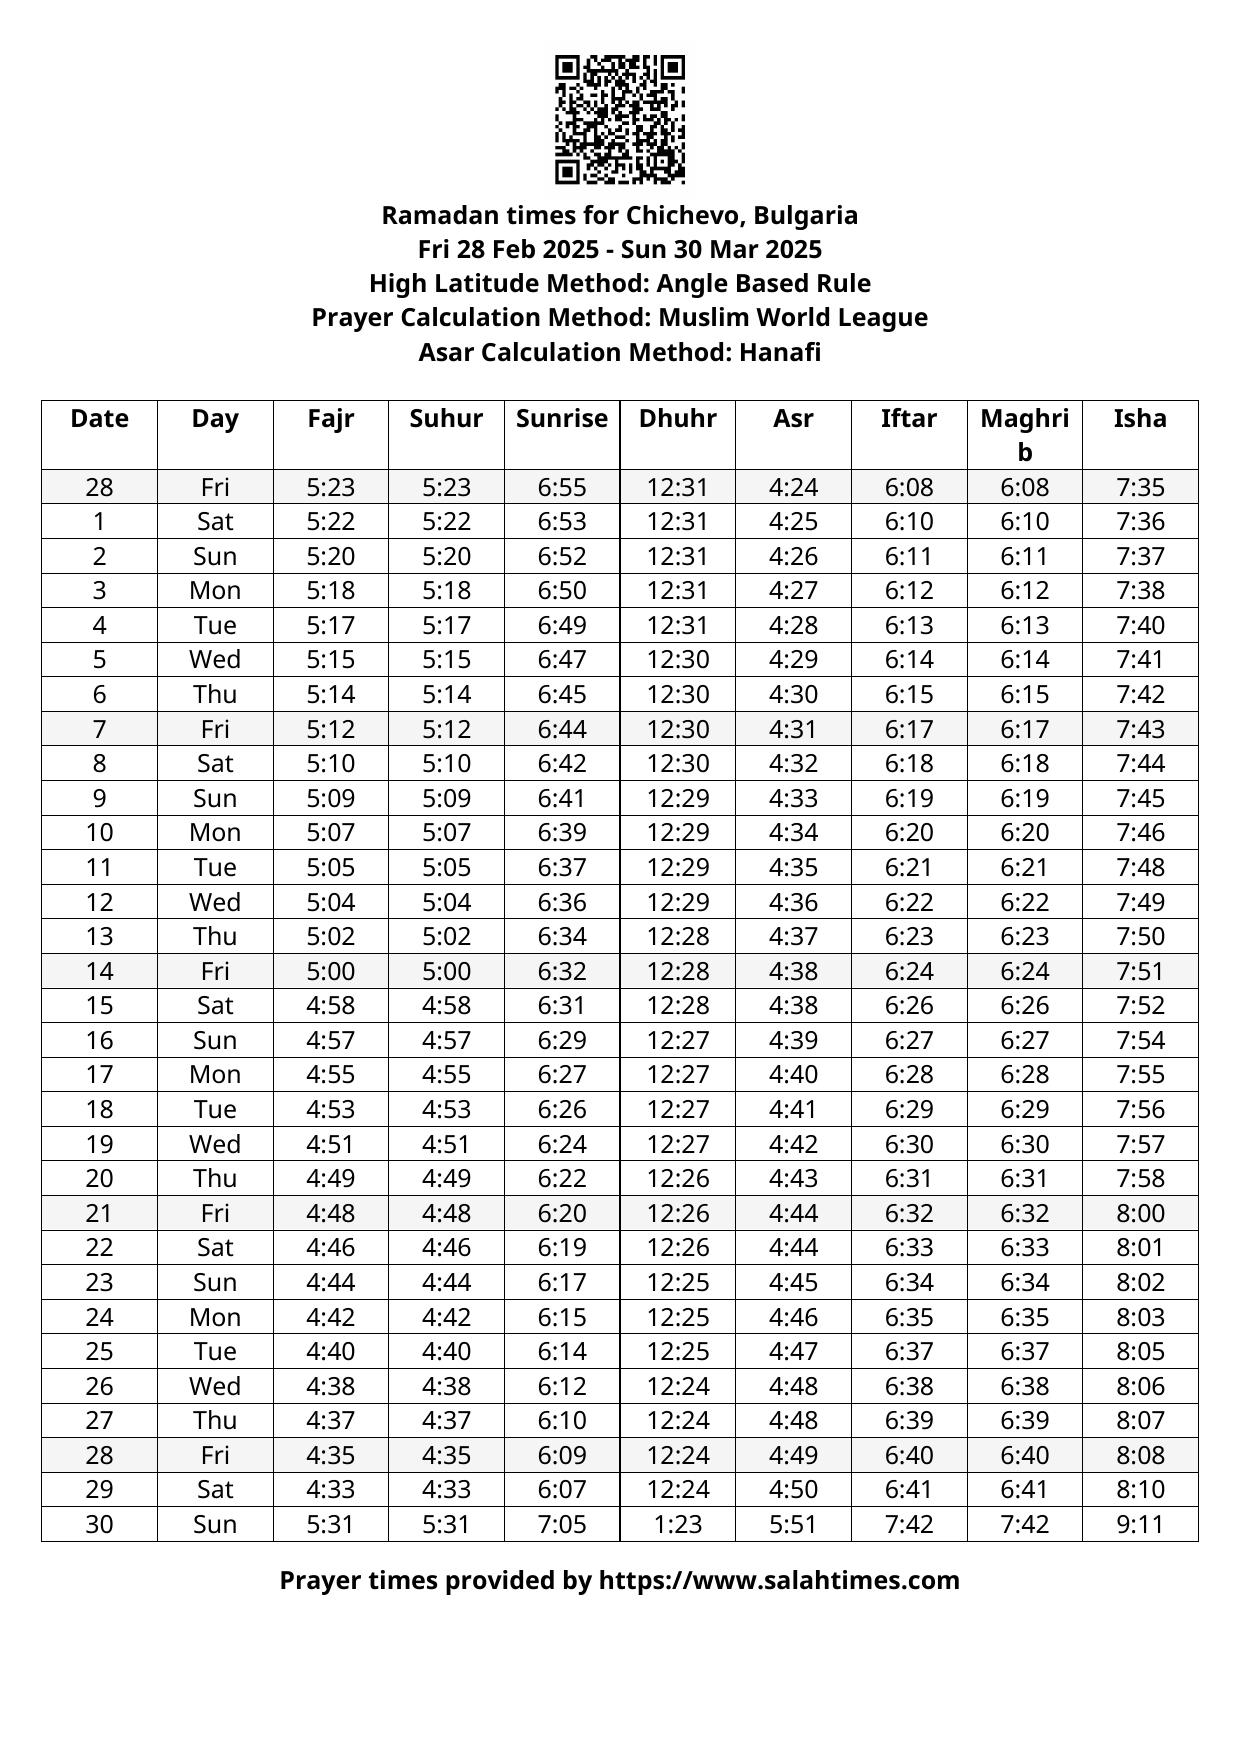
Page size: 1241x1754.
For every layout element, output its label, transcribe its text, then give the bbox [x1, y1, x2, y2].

table_cell 5:31 [389, 1507, 504, 1541]
table_cell 4:47 [736, 1334, 851, 1368]
table_cell 6:44 [505, 712, 619, 745]
table_cell 12:24 [621, 1438, 735, 1472]
table_cell Sat [158, 504, 273, 538]
table_cell 5:18 [274, 574, 388, 607]
table_cell Wed [158, 1369, 273, 1402]
table_cell 5:20 [274, 539, 388, 572]
table_cell 4:38 [736, 989, 851, 1022]
table_cell 6:41 [505, 781, 619, 814]
table_cell 12:28 [621, 989, 735, 1022]
table_cell 6:24 [852, 954, 967, 987]
table_cell 8:05 [1083, 1334, 1198, 1368]
table_cell 4:46 [274, 1231, 388, 1264]
table_cell 6:22 [968, 885, 1082, 918]
table_cell 6:31 [852, 1161, 967, 1195]
table_cell 6:28 [968, 1058, 1082, 1091]
table_cell Tue [158, 850, 273, 884]
table_cell 4:46 [389, 1231, 504, 1264]
table_cell 4:49 [274, 1161, 388, 1195]
table_cell 5:07 [274, 816, 388, 849]
table_cell 7:52 [1083, 989, 1198, 1022]
table_cell 4:49 [736, 1438, 851, 1472]
table_cell 6:37 [852, 1334, 967, 1368]
table_cell 6:29 [505, 1023, 619, 1057]
table_cell 5:22 [274, 504, 388, 538]
table_cell 4:46 [736, 1300, 851, 1333]
table_cell 12:31 [621, 470, 735, 503]
table_cell 12:26 [621, 1161, 735, 1195]
table_cell 6:29 [852, 1092, 967, 1126]
table_cell 4:39 [736, 1023, 851, 1057]
table_cell 4:44 [274, 1265, 388, 1299]
table_cell 14 [42, 954, 157, 987]
table_cell 27 [42, 1404, 157, 1437]
table_cell Sat [158, 1231, 273, 1264]
table_cell 7:42 [968, 1507, 1082, 1541]
table_cell 24 [42, 1300, 157, 1333]
table_cell 8:08 [1083, 1438, 1198, 1472]
table_cell 6:39 [968, 1404, 1082, 1437]
table_cell 5:20 [389, 539, 504, 572]
table_cell 7:56 [1083, 1092, 1198, 1126]
table_cell Mon [158, 574, 273, 607]
table_cell 12:31 [621, 574, 735, 607]
table_cell 5:51 [736, 1507, 851, 1541]
table_cell 7:45 [1083, 781, 1198, 814]
table_cell 4:44 [736, 1196, 851, 1229]
table_header Dhuhr [621, 401, 735, 469]
table_cell Tue [158, 608, 273, 642]
table_cell 4:57 [274, 1023, 388, 1057]
table_cell 7:57 [1083, 1127, 1198, 1160]
table_cell 25 [42, 1334, 157, 1368]
table_cell 7:37 [1083, 539, 1198, 572]
table_cell 7:54 [1083, 1023, 1198, 1057]
table_cell Fri [158, 1438, 273, 1472]
table_cell Thu [158, 919, 273, 953]
table_cell 6:17 [968, 712, 1082, 745]
table_header Isha [1083, 401, 1198, 469]
table_cell 6:35 [968, 1300, 1082, 1333]
table_cell 6:21 [852, 850, 967, 884]
table_cell 4:37 [274, 1404, 388, 1437]
table_cell 6:30 [852, 1127, 967, 1160]
table_header Asr [736, 401, 851, 469]
table_cell 5 [42, 643, 157, 676]
table_cell 6:12 [968, 574, 1082, 607]
table_cell 6:36 [505, 885, 619, 918]
table_cell 5:10 [274, 746, 388, 780]
table_cell 5:02 [389, 919, 504, 953]
table_cell 4:38 [274, 1369, 388, 1402]
table_cell 4:24 [736, 470, 851, 503]
table_cell 6:33 [852, 1231, 967, 1264]
table_cell 6:14 [968, 643, 1082, 676]
table_cell 6:45 [505, 677, 619, 711]
table_cell 7:05 [505, 1507, 619, 1541]
table_cell 6:24 [505, 1127, 619, 1160]
table_cell 4:40 [274, 1334, 388, 1368]
table_cell 12:27 [621, 1058, 735, 1091]
table_cell Sat [158, 989, 273, 1022]
table_cell 6:32 [968, 1196, 1082, 1229]
text Asar Calculation Method: Hanafi [42, 334, 1198, 368]
table_cell 5:23 [274, 470, 388, 503]
table_cell Sun [158, 781, 273, 814]
table_cell 12:29 [621, 781, 735, 814]
table_cell 6:26 [968, 989, 1082, 1022]
table_cell Fri [158, 1196, 273, 1229]
table_cell 12:31 [621, 608, 735, 642]
table_cell 5:10 [389, 746, 504, 780]
table_cell 6:23 [852, 919, 967, 953]
table_cell Sat [158, 1473, 273, 1506]
table_cell 5:12 [389, 712, 504, 745]
table_cell 6:15 [852, 677, 967, 711]
table_cell 5:04 [389, 885, 504, 918]
table_cell 28 [42, 1438, 157, 1472]
table_cell 6:40 [968, 1438, 1082, 1472]
table_cell 12:26 [621, 1196, 735, 1229]
table_cell 4:42 [274, 1300, 388, 1333]
table_cell 7:36 [1083, 504, 1198, 538]
table_cell 20 [42, 1161, 157, 1195]
table_cell 8:06 [1083, 1369, 1198, 1402]
table_cell 6:50 [505, 574, 619, 607]
text High Latitude Method: Angle Based Rule [42, 266, 1198, 300]
table_cell 12:29 [621, 885, 735, 918]
table_cell 12:24 [621, 1473, 735, 1506]
table_cell Thu [158, 1161, 273, 1195]
table_cell 23 [42, 1265, 157, 1299]
table_cell 6:10 [968, 504, 1082, 538]
table_cell 6:22 [852, 885, 967, 918]
table_cell 4:42 [736, 1127, 851, 1160]
table_cell 7:38 [1083, 574, 1198, 607]
table_cell Sun [158, 1265, 273, 1299]
table_cell 4:29 [736, 643, 851, 676]
table_cell 4:25 [736, 504, 851, 538]
table_cell 4:40 [389, 1334, 504, 1368]
table_cell 6:08 [852, 470, 967, 503]
table_cell 7:42 [1083, 677, 1198, 711]
table_cell 7:48 [1083, 850, 1198, 884]
table_cell 6:31 [505, 989, 619, 1022]
table_cell 6:33 [968, 1231, 1082, 1264]
table_cell 4:33 [736, 781, 851, 814]
table_cell 6:30 [968, 1127, 1082, 1160]
table_cell 4:48 [736, 1369, 851, 1402]
table_cell 4:51 [389, 1127, 504, 1160]
table_cell 12:25 [621, 1265, 735, 1299]
table_header Sunrise [505, 401, 619, 469]
table_cell 12:28 [621, 919, 735, 953]
table_cell 3 [42, 574, 157, 607]
table_cell 12:29 [621, 816, 735, 849]
table_cell 1 [42, 504, 157, 538]
table_cell 6:10 [852, 504, 967, 538]
table_cell 6:17 [505, 1265, 619, 1299]
table_cell 6:15 [505, 1300, 619, 1333]
table_header Fajr [274, 401, 388, 469]
table_cell 6:18 [852, 746, 967, 780]
table_cell 6:12 [852, 574, 967, 607]
table_cell 12:30 [621, 712, 735, 745]
table_cell Fri [158, 954, 273, 987]
table_cell 5:07 [389, 816, 504, 849]
table_cell 4:43 [736, 1161, 851, 1195]
table_cell 7:49 [1083, 885, 1198, 918]
table_cell 6:27 [505, 1058, 619, 1091]
table_cell 4:48 [274, 1196, 388, 1229]
table_cell 4:30 [736, 677, 851, 711]
table_cell 4:44 [389, 1265, 504, 1299]
table_cell 4:26 [736, 539, 851, 572]
table_cell 6:34 [852, 1265, 967, 1299]
table_cell 7:43 [1083, 712, 1198, 745]
table_cell 4:38 [389, 1369, 504, 1402]
table_cell 17 [42, 1058, 157, 1091]
table_cell 4:35 [389, 1438, 504, 1472]
table_header Maghrib [968, 401, 1082, 469]
table_cell 15 [42, 989, 157, 1022]
table_cell 4:32 [736, 746, 851, 780]
table_cell 5:14 [389, 677, 504, 711]
table_cell 12:30 [621, 643, 735, 676]
table_cell 21 [42, 1196, 157, 1229]
table_cell 6:19 [505, 1231, 619, 1264]
table_cell 6:20 [852, 816, 967, 849]
table_cell 6:34 [968, 1265, 1082, 1299]
table_cell 6:32 [505, 954, 619, 987]
table_cell 4:53 [274, 1092, 388, 1126]
table_cell 2 [42, 539, 157, 572]
table_cell 5:09 [274, 781, 388, 814]
table_cell 19 [42, 1127, 157, 1160]
table_cell 12:25 [621, 1334, 735, 1368]
table_cell 6:39 [505, 816, 619, 849]
table_cell 4:27 [736, 574, 851, 607]
table_cell 5:05 [389, 850, 504, 884]
table_cell 6:26 [852, 989, 967, 1022]
table_cell 4:37 [389, 1404, 504, 1437]
table_cell 12:27 [621, 1023, 735, 1057]
table_cell 8:01 [1083, 1231, 1198, 1264]
table_cell 6:26 [505, 1092, 619, 1126]
table_cell 6:08 [968, 470, 1082, 503]
table_cell 6:38 [852, 1369, 967, 1402]
table_cell 5:15 [274, 643, 388, 676]
table_cell 6:41 [968, 1473, 1082, 1506]
table_cell Mon [158, 816, 273, 849]
table_cell 4:58 [274, 989, 388, 1022]
table_cell 5:17 [389, 608, 504, 642]
table_cell 11 [42, 850, 157, 884]
table_cell 4:37 [736, 919, 851, 953]
table_cell 5:31 [274, 1507, 388, 1541]
table_cell 4:35 [736, 850, 851, 884]
table_cell 6:37 [505, 850, 619, 884]
table_cell 12:29 [621, 850, 735, 884]
table_cell 4:31 [736, 712, 851, 745]
table_cell 6:40 [852, 1438, 967, 1472]
table_cell 5:14 [274, 677, 388, 711]
table_cell 12:27 [621, 1127, 735, 1160]
table_cell 6:32 [852, 1196, 967, 1229]
table_cell 12:31 [621, 504, 735, 538]
table_cell 4:53 [389, 1092, 504, 1126]
table_cell 4:41 [736, 1092, 851, 1126]
table_cell 6:11 [968, 539, 1082, 572]
table_cell 5:09 [389, 781, 504, 814]
table_cell 10 [42, 816, 157, 849]
table_cell Wed [158, 643, 273, 676]
table_cell 4:33 [274, 1473, 388, 1506]
table_cell 12:25 [621, 1300, 735, 1333]
table_cell 6:37 [968, 1334, 1082, 1368]
table_cell 4:33 [389, 1473, 504, 1506]
table_cell 12:26 [621, 1231, 735, 1264]
picture [542, 41, 699, 198]
table_cell 26 [42, 1369, 157, 1402]
table_cell 4:49 [389, 1161, 504, 1195]
table_cell 6:07 [505, 1473, 619, 1506]
table_cell 6:19 [852, 781, 967, 814]
table_cell 6:20 [505, 1196, 619, 1229]
table_cell 7:40 [1083, 608, 1198, 642]
table_cell Mon [158, 1300, 273, 1333]
table_cell 4:34 [736, 816, 851, 849]
table_cell 8:00 [1083, 1196, 1198, 1229]
table_header Date [42, 401, 157, 469]
table_cell 9 [42, 781, 157, 814]
table_cell 6:31 [968, 1161, 1082, 1195]
table_cell 6:10 [505, 1404, 619, 1437]
table_cell 7:35 [1083, 470, 1198, 503]
table_cell 4:40 [736, 1058, 851, 1091]
table_cell Wed [158, 885, 273, 918]
table_cell 7:55 [1083, 1058, 1198, 1091]
table_cell Fri [158, 470, 273, 503]
table_cell 6:18 [968, 746, 1082, 780]
table_header Iftar [852, 401, 967, 469]
table_cell 6:22 [505, 1161, 619, 1195]
table_cell 4:55 [389, 1058, 504, 1091]
table_cell 9:11 [1083, 1507, 1198, 1541]
table_cell 6:55 [505, 470, 619, 503]
table_cell 4:50 [736, 1473, 851, 1506]
table_cell 6:11 [852, 539, 967, 572]
table_cell 4:57 [389, 1023, 504, 1057]
table_cell 5:17 [274, 608, 388, 642]
text Ramadan times for Chichevo, Bulgaria [42, 198, 1198, 232]
table_cell Sun [158, 1023, 273, 1057]
table_cell 4:36 [736, 885, 851, 918]
table_cell 4:48 [736, 1404, 851, 1437]
table_cell 7:46 [1083, 816, 1198, 849]
table_cell 7:58 [1083, 1161, 1198, 1195]
table_cell 6:29 [968, 1092, 1082, 1126]
table_cell 5:02 [274, 919, 388, 953]
table_cell 6:52 [505, 539, 619, 572]
table_cell 6:23 [968, 919, 1082, 953]
table_cell 29 [42, 1473, 157, 1506]
table_cell 12:28 [621, 954, 735, 987]
table_cell 6:35 [852, 1300, 967, 1333]
text Prayer Calculation Method: Muslim World League [42, 300, 1198, 334]
table_cell 8:07 [1083, 1404, 1198, 1437]
table_cell 6:13 [852, 608, 967, 642]
table_cell Tue [158, 1334, 273, 1368]
table_cell 6:14 [852, 643, 967, 676]
table_cell 18 [42, 1092, 157, 1126]
table_cell Sat [158, 746, 273, 780]
table_cell 12:24 [621, 1404, 735, 1437]
table_cell 6:27 [852, 1023, 967, 1057]
table_cell 30 [42, 1507, 157, 1541]
table_cell 4:42 [389, 1300, 504, 1333]
table_cell 6:42 [505, 746, 619, 780]
table_cell 7 [42, 712, 157, 745]
table_cell 6:12 [505, 1369, 619, 1402]
table_cell 6:14 [505, 1334, 619, 1368]
table_cell 8:02 [1083, 1265, 1198, 1299]
table_cell 5:00 [389, 954, 504, 987]
table_cell Tue [158, 1092, 273, 1126]
table_cell 12:24 [621, 1369, 735, 1402]
table_cell 6:39 [852, 1404, 967, 1437]
table_cell 5:22 [389, 504, 504, 538]
table_cell 5:05 [274, 850, 388, 884]
table_cell 1:23 [621, 1507, 735, 1541]
table_cell 12:30 [621, 746, 735, 780]
table_cell 5:00 [274, 954, 388, 987]
table_cell Wed [158, 1127, 273, 1160]
table_cell 4:38 [736, 954, 851, 987]
table_cell 6:34 [505, 919, 619, 953]
table_cell 4:51 [274, 1127, 388, 1160]
table_cell 6:13 [968, 608, 1082, 642]
table_cell Sun [158, 1507, 273, 1541]
table_cell 8 [42, 746, 157, 780]
table_cell Sun [158, 539, 273, 572]
text Prayer times provided by https://www.salahtimes.com [42, 1563, 1198, 1597]
table_cell Mon [158, 1058, 273, 1091]
table_cell Thu [158, 1404, 273, 1437]
table_cell 4:58 [389, 989, 504, 1022]
table_cell 4:44 [736, 1231, 851, 1264]
table_cell Fri [158, 712, 273, 745]
table_header Day [158, 401, 273, 469]
table_cell 7:41 [1083, 643, 1198, 676]
table_cell 5:12 [274, 712, 388, 745]
table_cell 22 [42, 1231, 157, 1264]
table_cell 6:53 [505, 504, 619, 538]
table_cell 6:17 [852, 712, 967, 745]
table_cell 6 [42, 677, 157, 711]
table_cell 12:31 [621, 539, 735, 572]
table_cell 6:24 [968, 954, 1082, 987]
table_cell 13 [42, 919, 157, 953]
table_cell 7:50 [1083, 919, 1198, 953]
table_cell 6:15 [968, 677, 1082, 711]
table_cell 6:21 [968, 850, 1082, 884]
text Fri 28 Feb 2025 - Sun 30 Mar 2025 [42, 232, 1198, 266]
table_cell 7:44 [1083, 746, 1198, 780]
table_cell 4:35 [274, 1438, 388, 1472]
table_cell 4:28 [736, 608, 851, 642]
table_cell 8:10 [1083, 1473, 1198, 1506]
table_cell 5:18 [389, 574, 504, 607]
table_cell 8:03 [1083, 1300, 1198, 1333]
table_cell 4:45 [736, 1265, 851, 1299]
table_cell 6:20 [968, 816, 1082, 849]
table_cell 6:28 [852, 1058, 967, 1091]
table_cell 16 [42, 1023, 157, 1057]
table_cell 6:09 [505, 1438, 619, 1472]
table_cell 7:42 [852, 1507, 967, 1541]
table_cell 6:27 [968, 1023, 1082, 1057]
table_cell 4 [42, 608, 157, 642]
table_cell 6:49 [505, 608, 619, 642]
table_cell 4:55 [274, 1058, 388, 1091]
table_header Suhur [389, 401, 504, 469]
table_cell 6:19 [968, 781, 1082, 814]
table_cell 6:47 [505, 643, 619, 676]
table_cell 12 [42, 885, 157, 918]
table_cell 5:04 [274, 885, 388, 918]
table_cell 6:38 [968, 1369, 1082, 1402]
table_cell Thu [158, 677, 273, 711]
table_cell 4:48 [389, 1196, 504, 1229]
table_cell 12:27 [621, 1092, 735, 1126]
table_cell 7:51 [1083, 954, 1198, 987]
table_cell 12:30 [621, 677, 735, 711]
table_cell 28 [42, 470, 157, 503]
table_cell 5:15 [389, 643, 504, 676]
table_cell 5:23 [389, 470, 504, 503]
table_cell 6:41 [852, 1473, 967, 1506]
